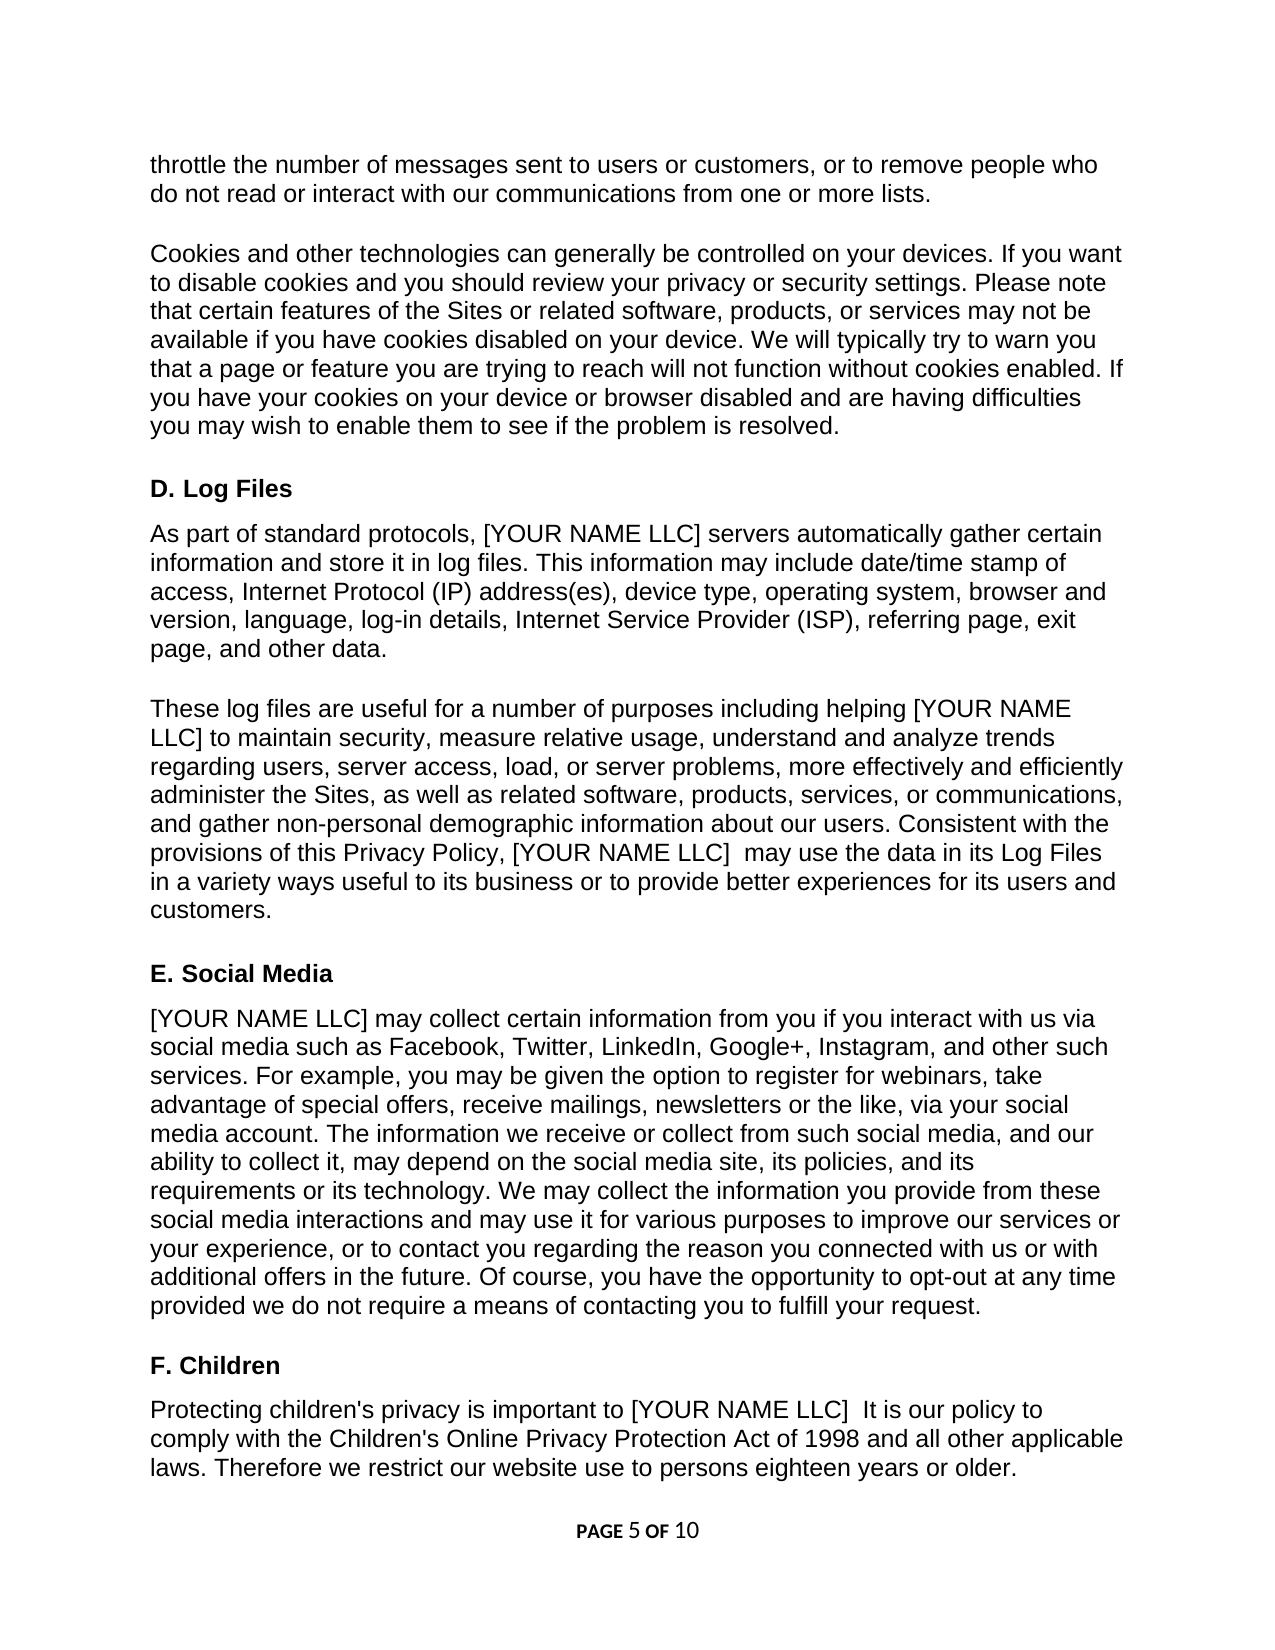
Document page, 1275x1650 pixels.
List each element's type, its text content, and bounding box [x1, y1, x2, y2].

text [YOUR NAME LLC] may collect certain information from you if you interact with us via social media such as Facebook, Twitter, LinkedIn, Google+, Instagram, and other such services. For example, you may be given the option to register for webinars, take advantage of special offers, receive mailings, newsletters or the like, via your social media account. The information we receive or collect from such social media, and our ability to collect it, may depend on the social media site, its policies, and its requirements or its technology. We may collect the information you provide from these social media interactions and may use it for various purposes to improve our services or your experience, or to contact you regarding the reason you connected with us or with additional offers in the future. Of course, you have the opportunity to opt-out at any time provided we do not require a means of contacting you to fulfill your request. [150, 1003, 1125, 1320]
text Cookies and other technologies can generally be controlled on your devices. If you want to disable cookies and you should review your privacy or security settings. Please note that certain features of the Sites or related software, products, or services may not be available if you have cookies disabled on your device. We will typically try to warn you that a page or feature you are trying to reach will not function without cookies enabled. If you have your cookies on your device or browser disabled and are having difficulties you may wish to enable them to see if the problem is resolved. [150, 239, 1125, 440]
text E. Social Media [150, 956, 1125, 988]
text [150, 150, 1125, 207]
text These log files are useful for a number of purposes including helping [YOUR NAME LLC] to maintain security, measure relative usage, understand and analyze trends regarding users, server access, load, or server problems, more effectively and efficiently administer the Sites, as well as related software, products, services, or communications, and gather non-personal demographic information about our users. Consistent with the provisions of this Privacy Policy, [YOUR NAME LLC] may use the data in its Log Files in a variety ways useful to its business or to provide better experiences for its users and customers. [150, 694, 1125, 924]
text As part of standard protocols, [YOUR NAME LLC] servers automatically gather certain information and store it in log files. This information may include date/time stamp of access, Internet Protocol (IP) address(es), device type, operating system, browser and version, language, log-in details, Internet Service Provider (ISP), referring page, exit page, and other data. [150, 519, 1125, 663]
text F. Children [150, 1351, 1125, 1380]
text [150, 1395, 1125, 1482]
text D. Log Files [150, 471, 1125, 504]
